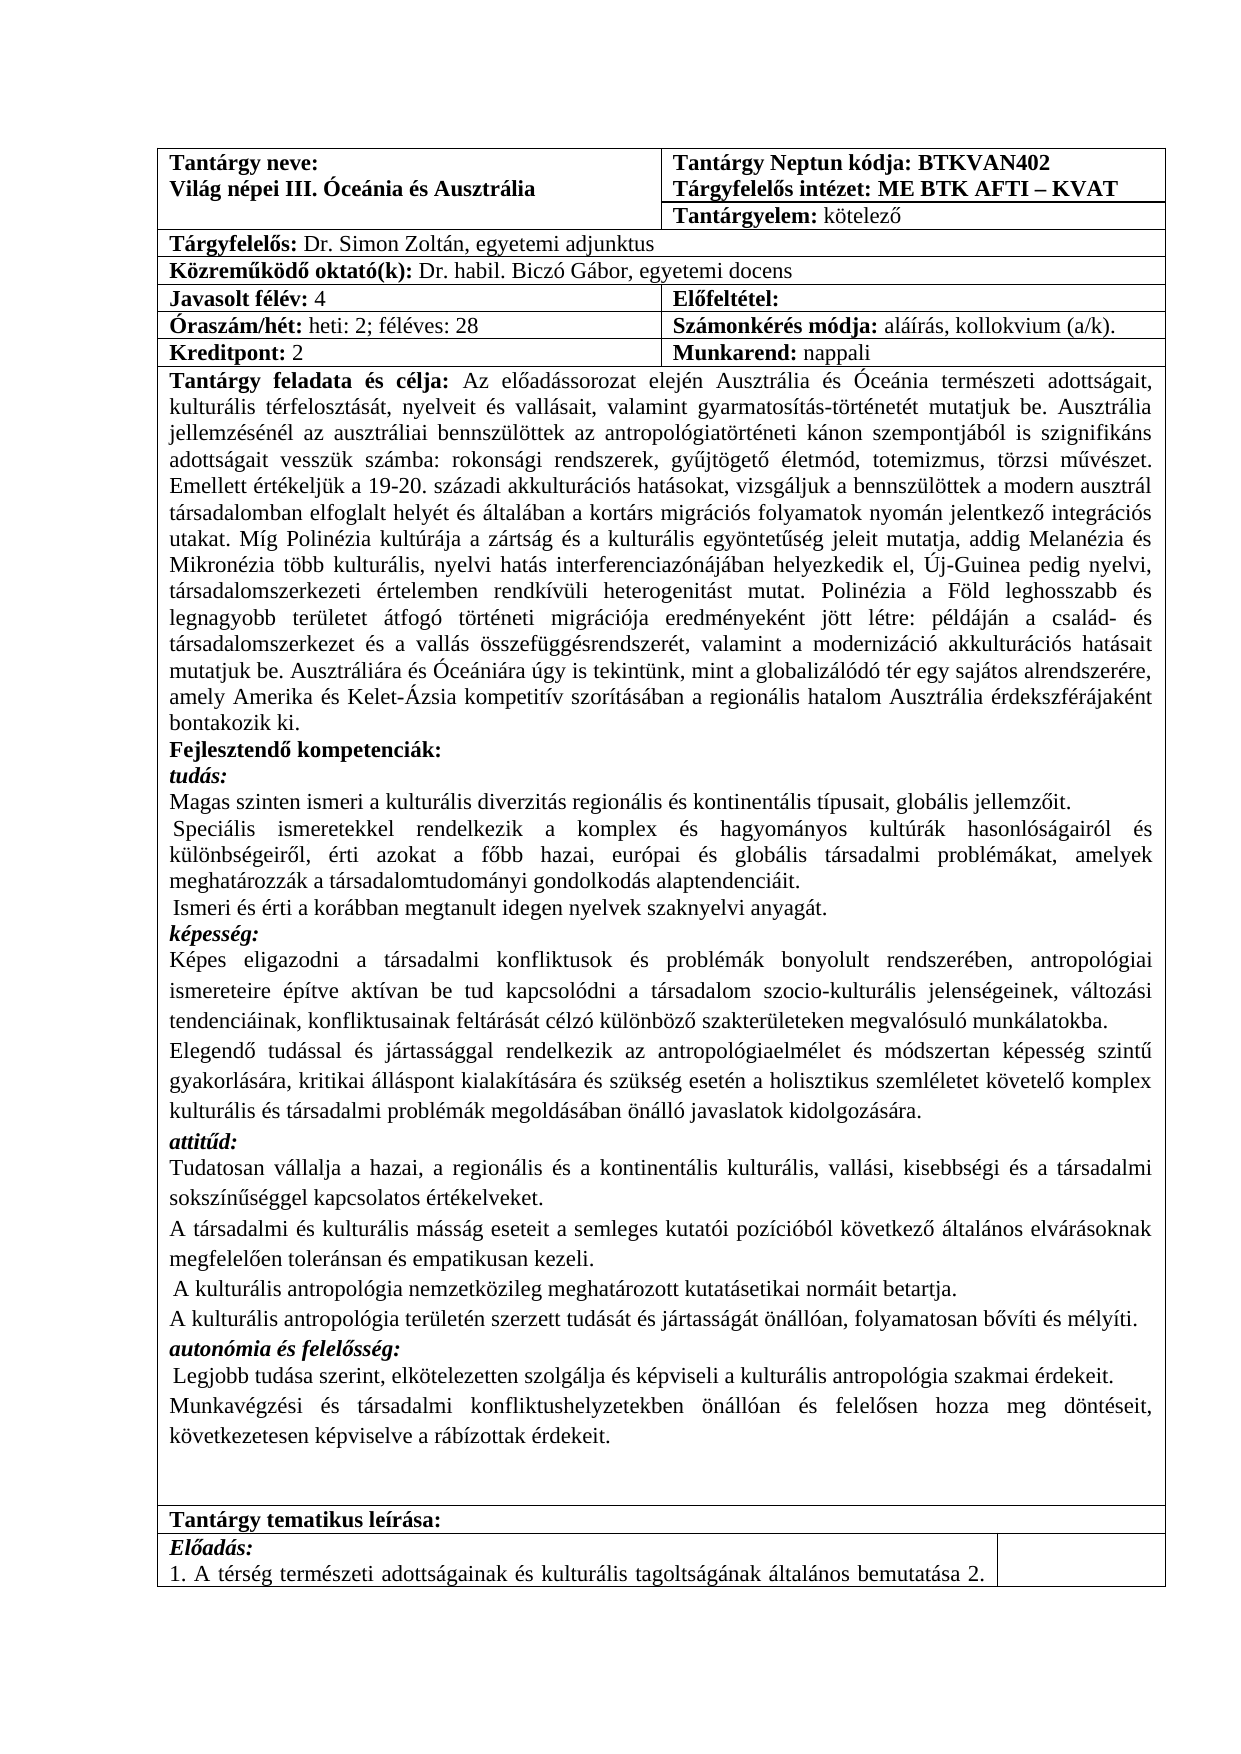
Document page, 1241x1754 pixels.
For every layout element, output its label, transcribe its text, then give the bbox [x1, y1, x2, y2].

table_cell [998, 1534, 1165, 1586]
table_cell Tantárgyelem: kötelező [662, 203, 1165, 229]
table_cell Előfeltétel: [662, 285, 1165, 311]
table_cell Óraszám/hét: heti: 2; féléves: 28 [158, 312, 661, 338]
table_cell Javasolt félév: 4 [158, 285, 661, 311]
table_cell Tantárgy feladata és célja: Az előadássorozat elején Ausztrália és Óceánia természeti adottságait, kulturális térfelosztását, nyelveit és vallásait, valamint gyarmatosítás-történetét mutatjuk be. Ausztrália jellemzésénél az ausztráliai bennszülöttek az antropológiatörténeti kánon szempontjából is szignifikáns adottságait vesszük számba: rokonsági rendszerek, gyűjtögető életmód, totemizmus, törzsi művészet. Emellett értékeljük a 19-20. századi akkulturációs hatásokat, vizsgáljuk a bennszülöttek a modern ausztrál társadalomban elfoglalt helyét és általában a kortárs migrációs folyamatok nyomán jelentkező integrációs utakat. Míg Polinézia kultúrája a zártság és a kulturális egyöntetűség jeleit mutatja, addig Melanézia és Mikronézia több kulturális, nyelvi hatás interferenciazónájában helyezkedik el, Új-Guinea pedig nyelvi, társadalomszerkezeti értelemben rendkívüli heterogenitást mutat. Polinézia a Föld leghosszabb és legnagyobb területet átfogó történeti migrációja eredményeként jött létre: példáján a család- és társadalomszerkezet és a vallás összefüggésrendszerét, valamint a modernizáció akkulturációs hatásait mutatjuk be. Ausztráliára és Óceániára úgy is tekintünk, mint a globalizálódó tér egy sajátos alrendszerére, amely Amerika és Kelet-Ázsia kompetitív szorításában a regionális hatalom Ausztrália érdekszférájaként bontakozik ki. Fejlesztendő kompetenciák: tudás: Magas szinten ismeri a kulturális diverzitás regionális és kontinentális típusait, globális jellemzőit. Speciális ismeretekkel rendelkezik a komplex és hagyományos kultúrák hasonlóságairól és különbségeiről, érti azokat a főbb hazai, európai és globális társadalmi problémákat, amelyek meghatározzák a társadalomtudományi gondolkodás alaptendenciáit. Ismeri és érti a korábban megtanult idegen nyelvek szaknyelvi anyagát. képesség: Képes eligazodni a társadalmi konfliktusok és problémák bonyolult rendszerében, antropológiai ismereteire építve aktívan be tud kapcsolódni a társadalom szocio-kulturális jelenségeinek, változási tendenciáinak, konfliktusainak feltárását célzó különböző szakterületeken megvalósuló munkálatokba. Elegendő tudással és jártassággal rendelkezik az antropológiaelmélet és módszertan képesség szintű gyakorlására, kritikai álláspont kialakítására és szükség esetén a holisztikus szemléletet követelő komplex kulturális és társadalmi problémák megoldásában önálló javaslatok kidolgozására. attitűd: Tudatosan vállalja a hazai, a regionális és a kontinentális kulturális, vallási, kisebbségi és a társadalmi sokszínűséggel kapcsolatos értékelveket. A társadalmi és kulturális másság eseteit a semleges kutatói pozícióból következő általános elvárásoknak megfelelően toleránsan és empatikusan kezeli. A kulturális antropológia nemzetközileg meghatározott kutatásetikai normáit betartja. A kulturális antropológia területén szerzett tudását és jártasságát önállóan, folyamatosan bővíti és mélyíti. autonómia és felelősség: Legjobb tudása szerint, elkötelezetten szolgálja és képviseli a kulturális antropológia szakmai érdekeit. Munkavégzési és társadalmi konfliktushelyzetekben önállóan és felelősen hozza meg döntéseit, következetesen képviselve a rábízottak érdekeit. [158, 367, 1165, 1505]
table_cell Közreműködő oktató(k): Dr. habil. Biczó Gábor, egyetemi docens [158, 257, 1165, 283]
table_cell Tantárgy tematikus leírása: [158, 1506, 1165, 1532]
table_header Tantárgy neve: Világ népei III. Óceánia és Ausztrália [158, 149, 661, 229]
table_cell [158, 1534, 997, 1586]
table_cell Munkarend: nappali [662, 339, 1165, 366]
table_cell Tárgyfelelős: Dr. Simon Zoltán, egyetemi adjunktus [158, 230, 1165, 256]
table_cell Kreditpont: 2 [158, 339, 661, 366]
table_header Tantárgy Neptun kódja: BTKVAN402 Tárgyfelelős intézet: ME BTK AFTI – KVAT [662, 149, 1165, 201]
table_cell Számonkérés módja: aláírás, kollokvium (a/k). [662, 312, 1165, 338]
